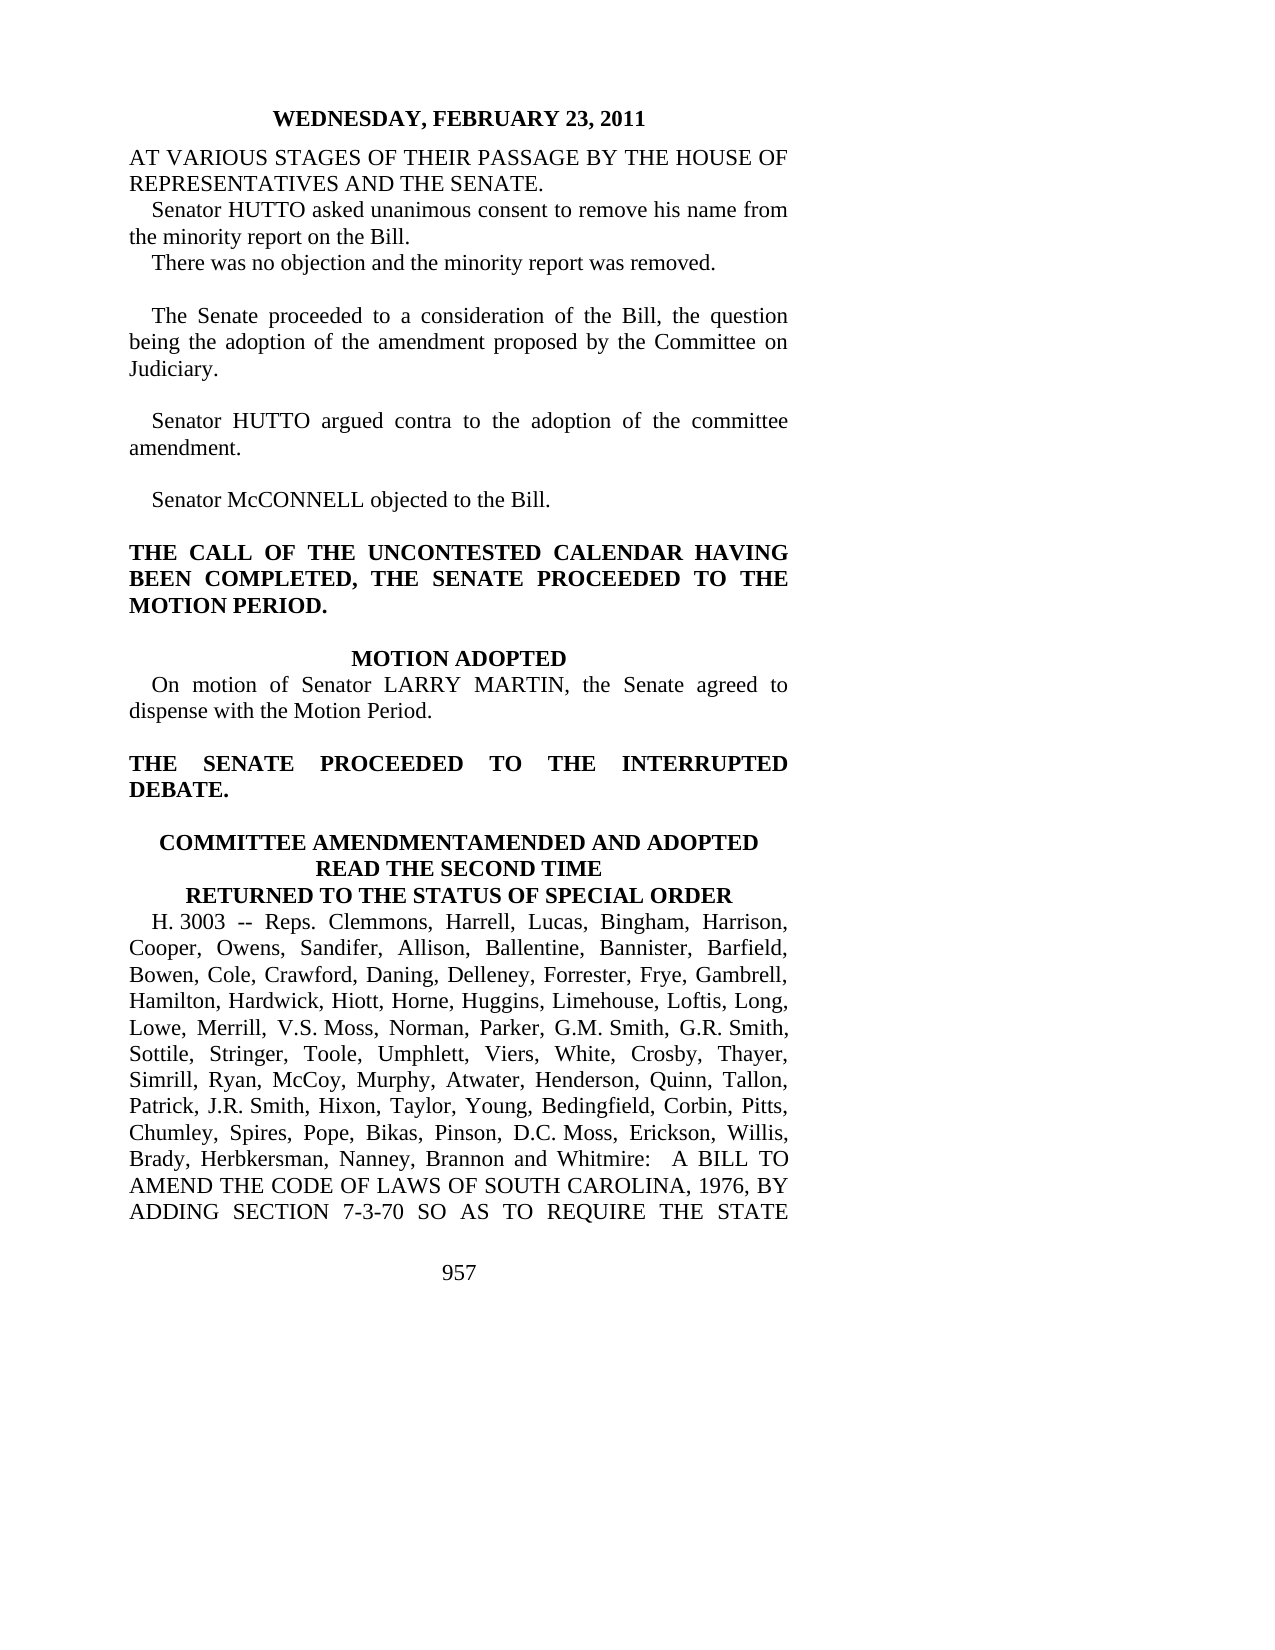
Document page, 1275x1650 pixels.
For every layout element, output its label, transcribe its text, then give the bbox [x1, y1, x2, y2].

text RETURNED TO THE STATUS OF SPECIAL ORDER [129, 882, 789, 908]
text COMMITTEE AMENDMENTAMENDED AND ADOPTED [129, 829, 789, 855]
text MOTION ADOPTED [129, 644, 789, 671]
text THE CALL OF THE UNCONTESTED CALENDAR HAVING BEEN COMPLETED, THE SENATE PROCEEDED TO THE MOTION PERIOD. [129, 539, 789, 618]
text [129, 144, 789, 197]
text The Senate proceeded to a consideration of the Bill, the question being the adoption of the amendment proposed by the Committee on Judiciary. [129, 302, 789, 381]
text Senator HUTTO argued contra to the adoption of the committee amendment. [129, 407, 789, 460]
text THE SENATE PROCEEDED TO THE INTERRUPTED DEBATE. [129, 750, 789, 803]
text On motion of Senator LARRY MARTIN, the Senate agreed to dispense with the Motion Period. [129, 671, 789, 724]
text Senator McCONNELL objected to the Bill. [129, 486, 789, 513]
text READ THE SECOND TIME [129, 855, 789, 882]
text There was no objection and the minority report was removed. [129, 249, 789, 276]
text Senator HUTTO asked unanimous consent to remove his name from the minority report on the Bill. [129, 197, 789, 249]
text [129, 908, 789, 1224]
